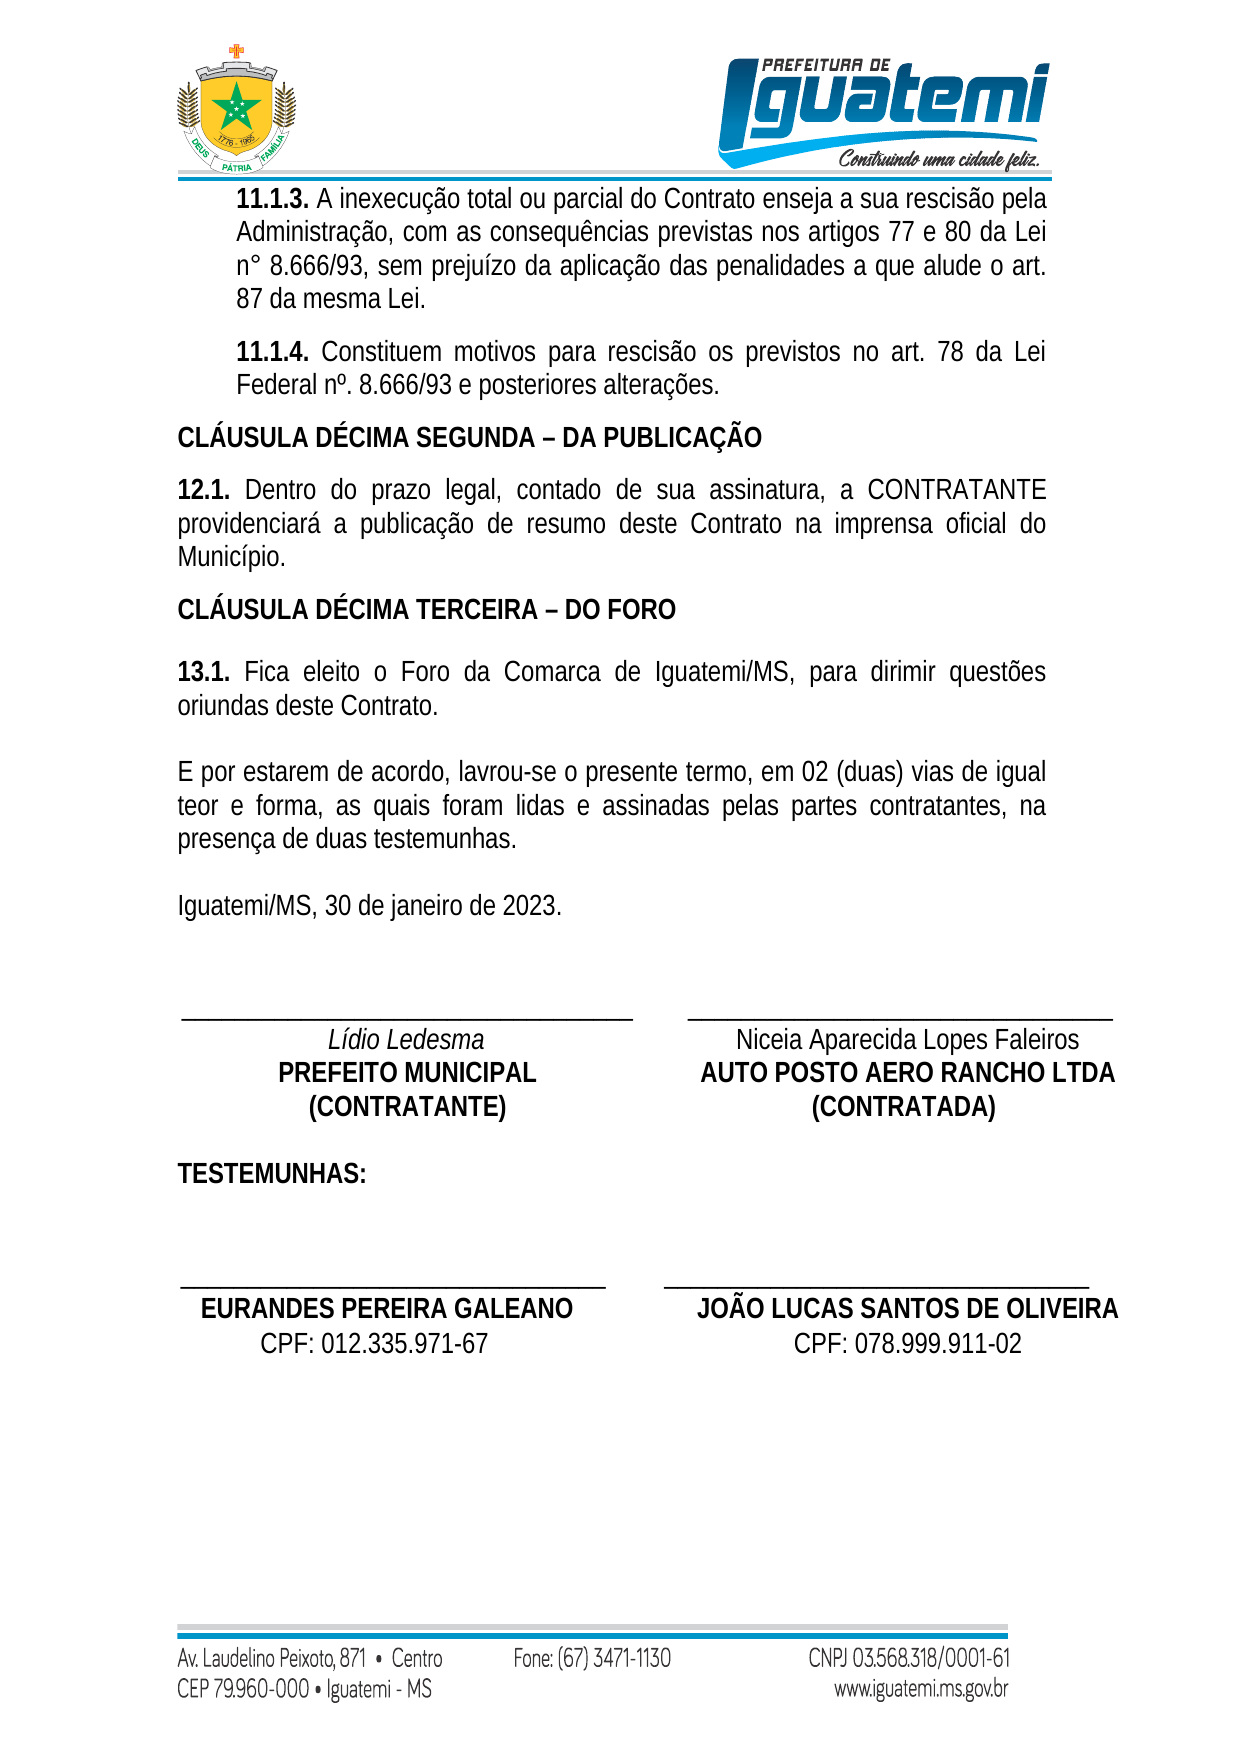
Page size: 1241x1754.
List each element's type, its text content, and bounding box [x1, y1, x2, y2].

table_header ________________________________ Niceia Aparecida Lopes Faleiros AUTO POSTO AERO RANCHO LTDA (CONTRATADA) [657, 955, 1159, 1122]
text 11.1.3. A inexecução total ou parcial do Contrato enseja a sua rescisão pela Administração, com as consequências previstas nos artigos 77 e 80 da Lei n° 8.666/93, sem prejuízo da aplicação das penalidades a que alude o art. 87 da mesma Lei. [236, 181, 1048, 315]
text Iguatemi/MS, 30 de janeiro de 2023. [177, 888, 1048, 922]
text CLÁUSULA DÉCIMA TERCEIRA – DO FORO [177, 592, 1048, 625]
text 11.1.4. Constituem motivos para rescisão os previstos no art. 78 da Lei Federal nº. 8.666/93 e posteriores alterações. [236, 334, 1048, 401]
text 12.1. Dentro do prazo legal, contado de sua assinatura, a CONTRATANTE providenciará a publicação de resumo deste Contrato na imprensa oficial do Município. [177, 472, 1048, 573]
text E por estarem de acordo, lavrou-se o presente termo, em 02 (duas) vias de igual teor e forma, as quais foram lidas e assinadas pelas partes contratantes, na presença de duas testemunhas. [177, 754, 1048, 855]
table_header ________________________________ JOÃO LUCAS SANTOS DE OLIVEIRA CPF: 078.999.911-02 [657, 1256, 1159, 1362]
text 13.1. Fica eleito o Foro da Comarca de Iguatemi/MS, para dirimir questões oriundas deste Contrato. [177, 654, 1048, 721]
table_header __________________________________ Lídio Ledesma PREFEITO MUNICIPAL (CONTRATANTE) [173, 955, 657, 1122]
table_header ________________________________ EURANDES PEREIRA GALEANO CPF: 012.335.971-67 [173, 1256, 657, 1362]
text TESTEMUNHAS: [177, 1156, 1048, 1189]
subtitle CLÁUSULA DÉCIMA SEGUNDA – DA PUBLICAÇÃO [177, 420, 1048, 453]
